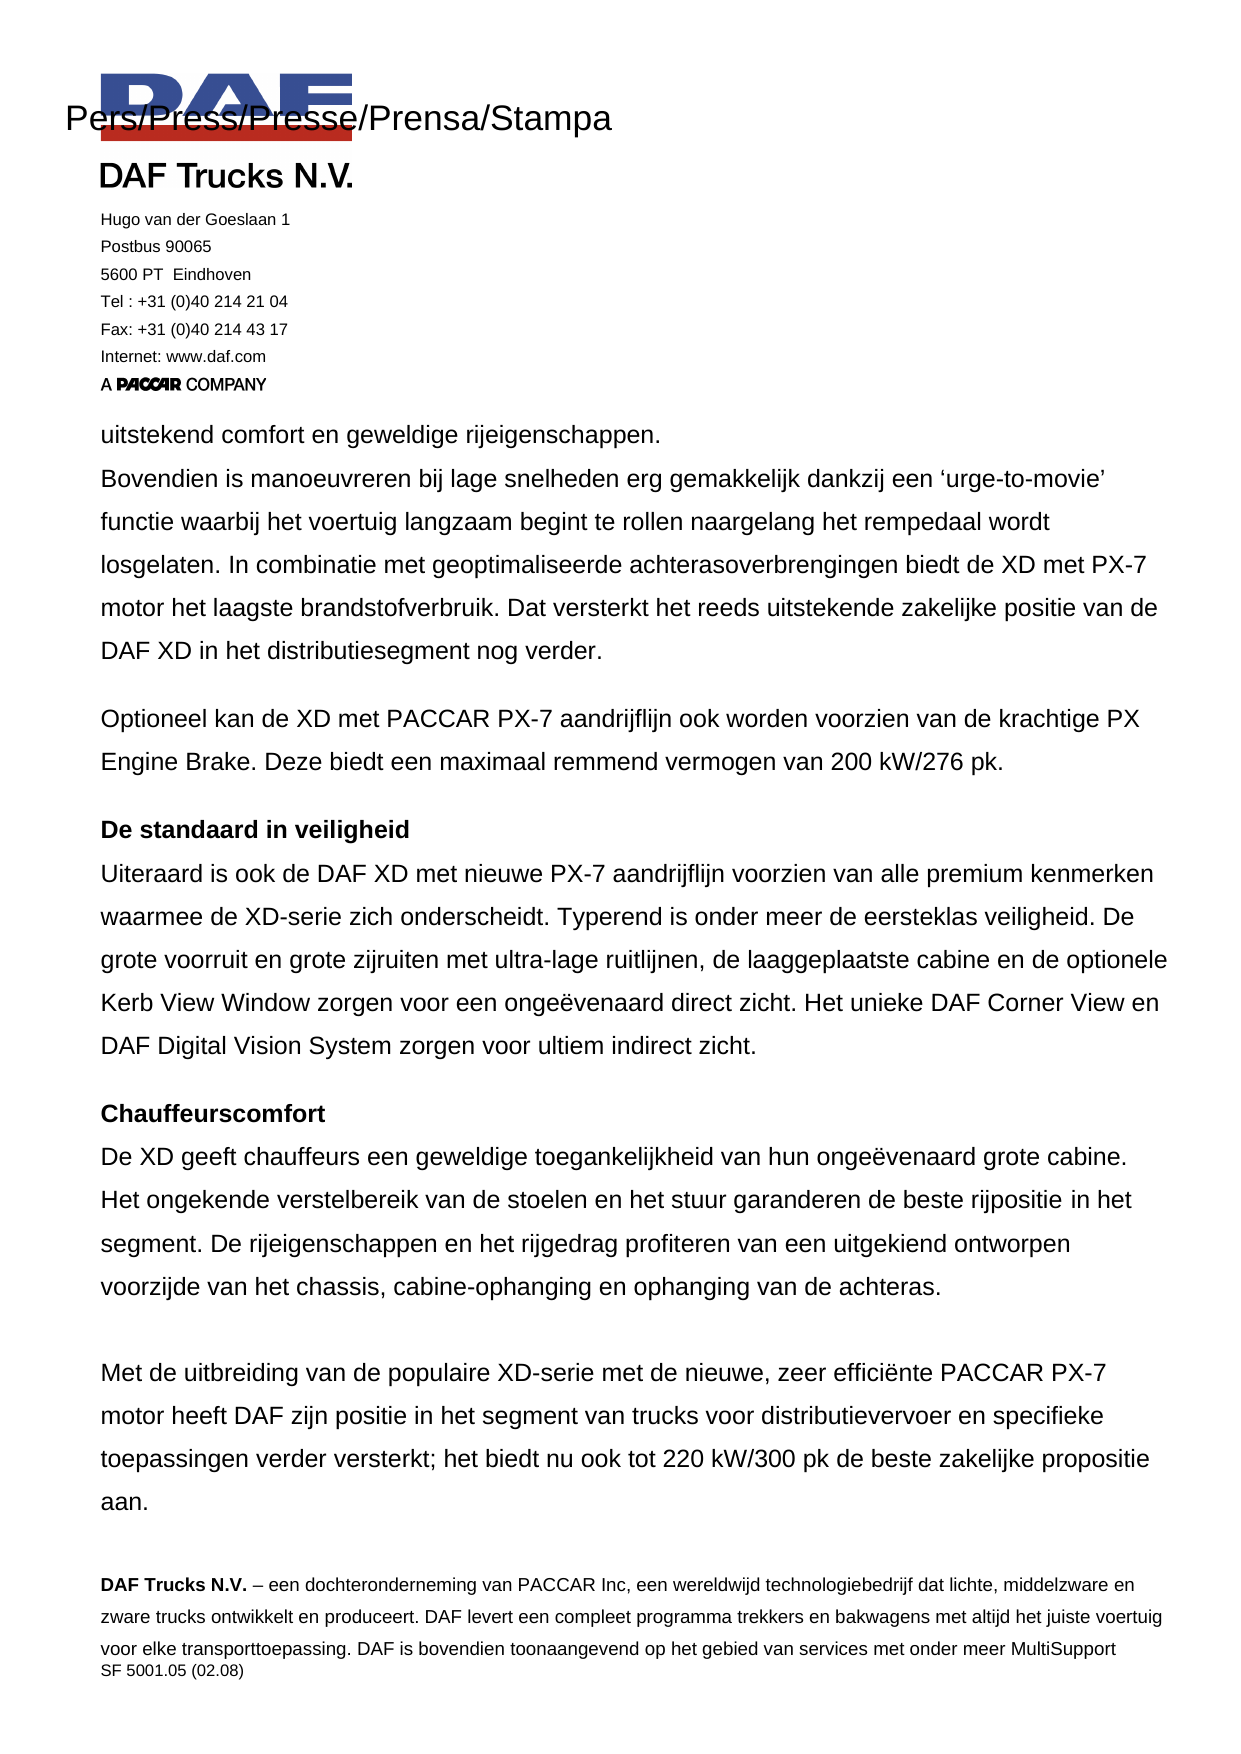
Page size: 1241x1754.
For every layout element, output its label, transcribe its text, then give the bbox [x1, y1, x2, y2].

picture [100, 377, 267, 391]
text Chauffeurscomfort De XD geeft chauffeurs een geweldige toegankelijkheid van hun ongeëvenaard grote cabine. Het ongekende verstelbereik van de stoelen en het stuur garanderen de beste rijpositie in het segment. De rijeigenschappen en het rijgedrag profiteren van een uitgekiend ontworpen voorzijde van het chassis, cabine-ophanging en ophanging van de achteras. [100, 1099, 1169, 1301]
picture [343, 121, 352, 128]
text De standaard in veiligheid Uiteraard is ook de DAF XD met nieuwe PX-7 aandrijflijn voorzien van alle premium kenmerken waarmee de XD-serie zich onderscheidt. Typerend is onder meer de eersteklas veiligheid. De grote voorruit en grote zijruiten met ultra-lage ruitlijnen, de laaggeplaatste cabine en de optionele Kerb View Window zorgen voor een ongeëvenaard direct zicht. Het unieke DAF Corner View en DAF Digital Vision System zorgen voor ultiem indirect zicht. [100, 816, 1169, 1060]
text Optioneel kan de XD met PACCAR PX-7 aandrijflijn ook worden voorzien van de krachtige PX Engine Brake. Deze biedt een maximaal remmend vermogen van 200 kW/276 pk. [100, 704, 1169, 776]
picture [343, 113, 352, 119]
text Met de uitbreiding van de populaire XD-serie met de nieuwe, zeer efficiënte PACCAR PX-7 motor heeft DAF zijn positie in het segment van trucks voor distributievervoer en specifieke toepassingen verder versterkt; het biedt nu ook tot 220 kW/300 pk de beste zakelijke propositie aan. [100, 1358, 1169, 1516]
picture [100, 73, 352, 188]
